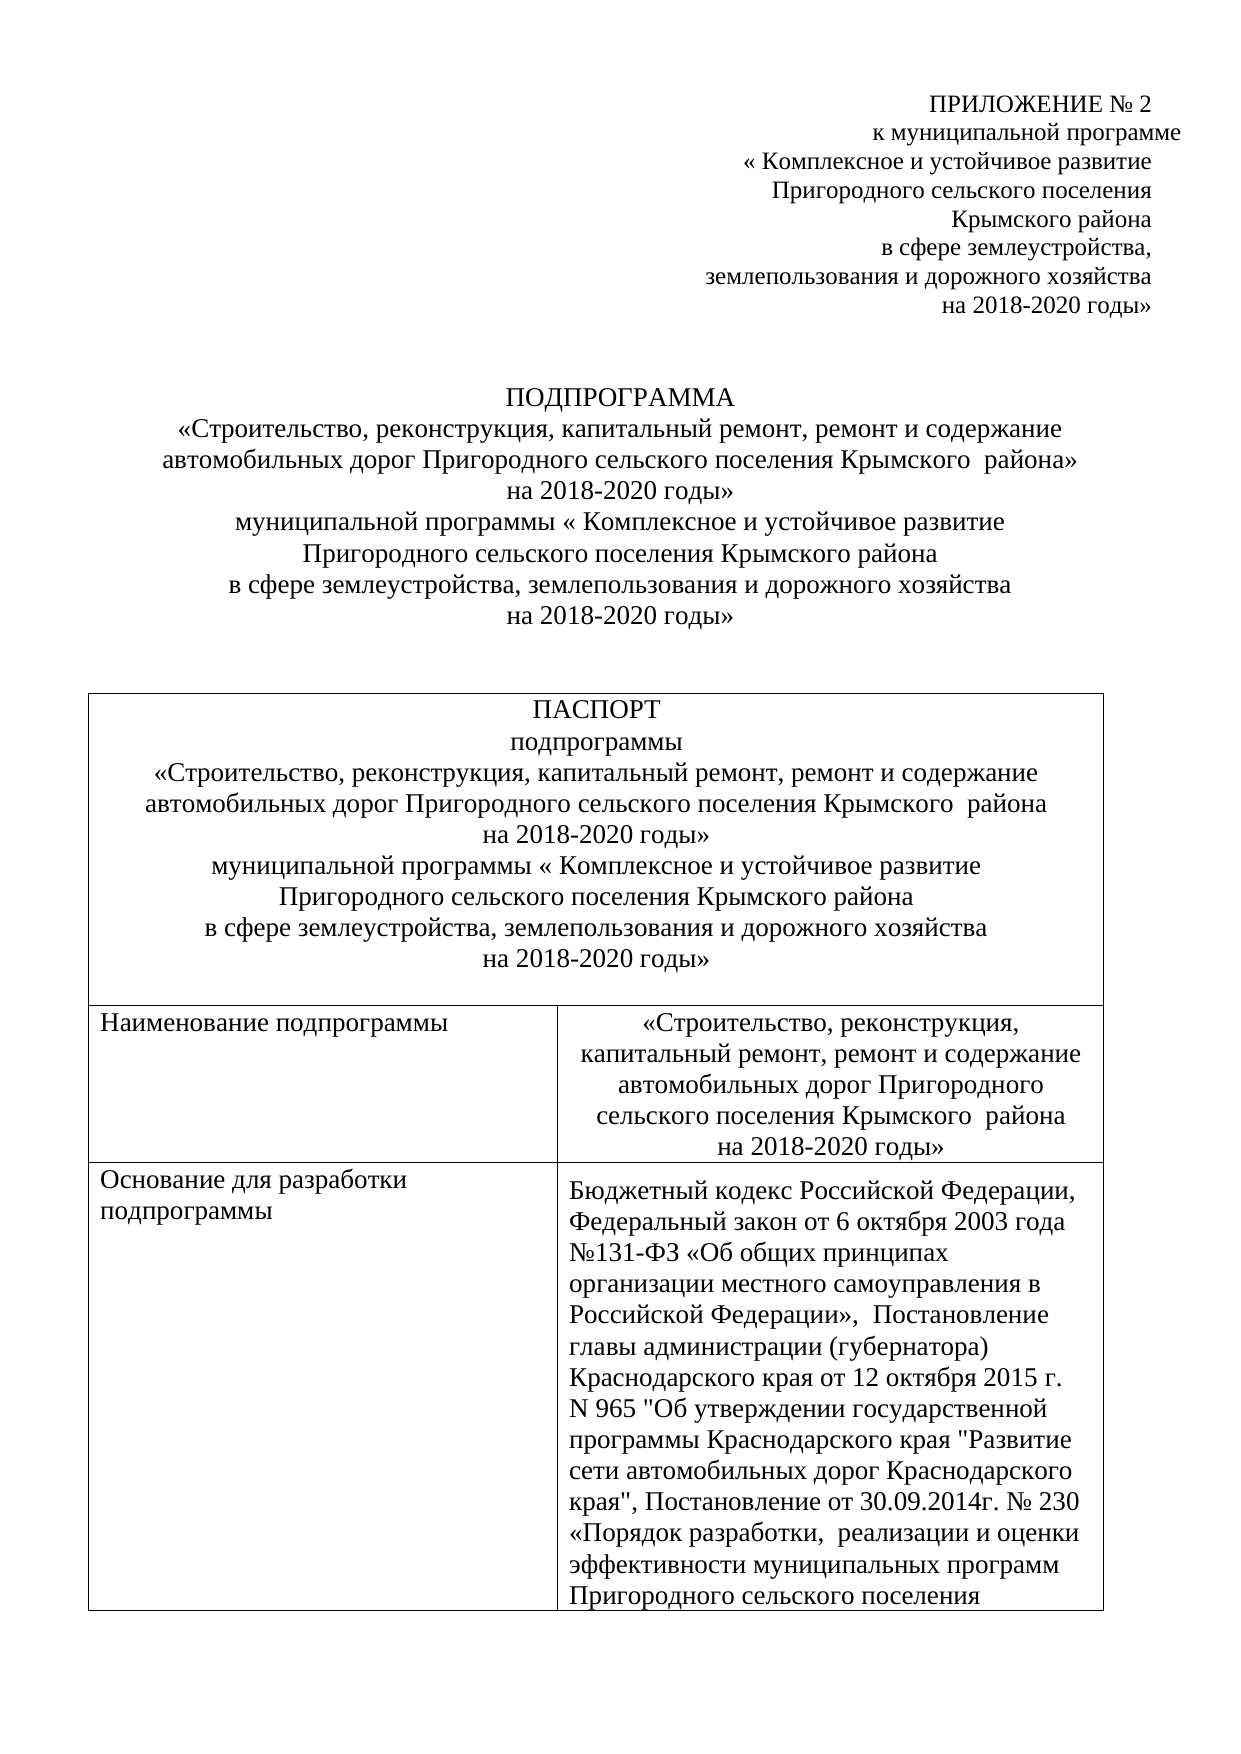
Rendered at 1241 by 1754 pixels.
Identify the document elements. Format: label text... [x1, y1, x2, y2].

text в сфере землеустройства, землепользования и дорожного хозяйства [89, 568, 1152, 599]
text Пригородного сельского поселения Крымского района [89, 537, 1152, 568]
text в сфере землеустройства, [89, 232, 1152, 261]
text «Строительство, реконструкция, капитальный ремонт, ремонт и содержание автомобильных дорог Пригородного сельского поселения Крымского района» [89, 412, 1152, 474]
text Пригородного сельского поселения [89, 175, 1152, 204]
text на 2018-2020 годы» [89, 474, 1152, 506]
table_header ПАСПОРТ подпрограммы «Строительство, реконструкция, капитальный ремонт, ремонт и содержание автомобильных дорог Пригородного сельского поселения Крымского района на 2018-2020 годы» муниципальной программы « Комплексное и устойчивое развитие Пригородного сельского поселения Крымского района в сфере землеустройства, землепользования и дорожного хозяйства на 2018-2020 годы» [89, 694, 1103, 1005]
text ПРИЛОЖЕНИЕ № 2 [89, 89, 1152, 117]
table_cell «Строительство, реконструкция, капитальный ремонт, ремонт и содержание автомобильных дорог Пригородного сельского поселения Крымского района на 2018-2020 годы» [558, 1006, 1103, 1162]
text Крымского района [89, 204, 1152, 232]
text ПОДПРОГРАММА [89, 381, 1152, 412]
text муниципальной программы « Комплексное и устойчивое развитие [89, 506, 1152, 537]
text к муниципальной программе [89, 117, 1181, 146]
text землепользования и дорожного хозяйства [89, 261, 1152, 290]
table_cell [89, 1163, 557, 1610]
text на 2018-2020 годы» [89, 599, 1152, 630]
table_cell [558, 1163, 1103, 1610]
table_cell Наименование подпрограммы [89, 1006, 557, 1162]
text « Комплексное и устойчивое развитие [89, 146, 1152, 175]
text на 2018-2020 годы» [89, 290, 1152, 319]
